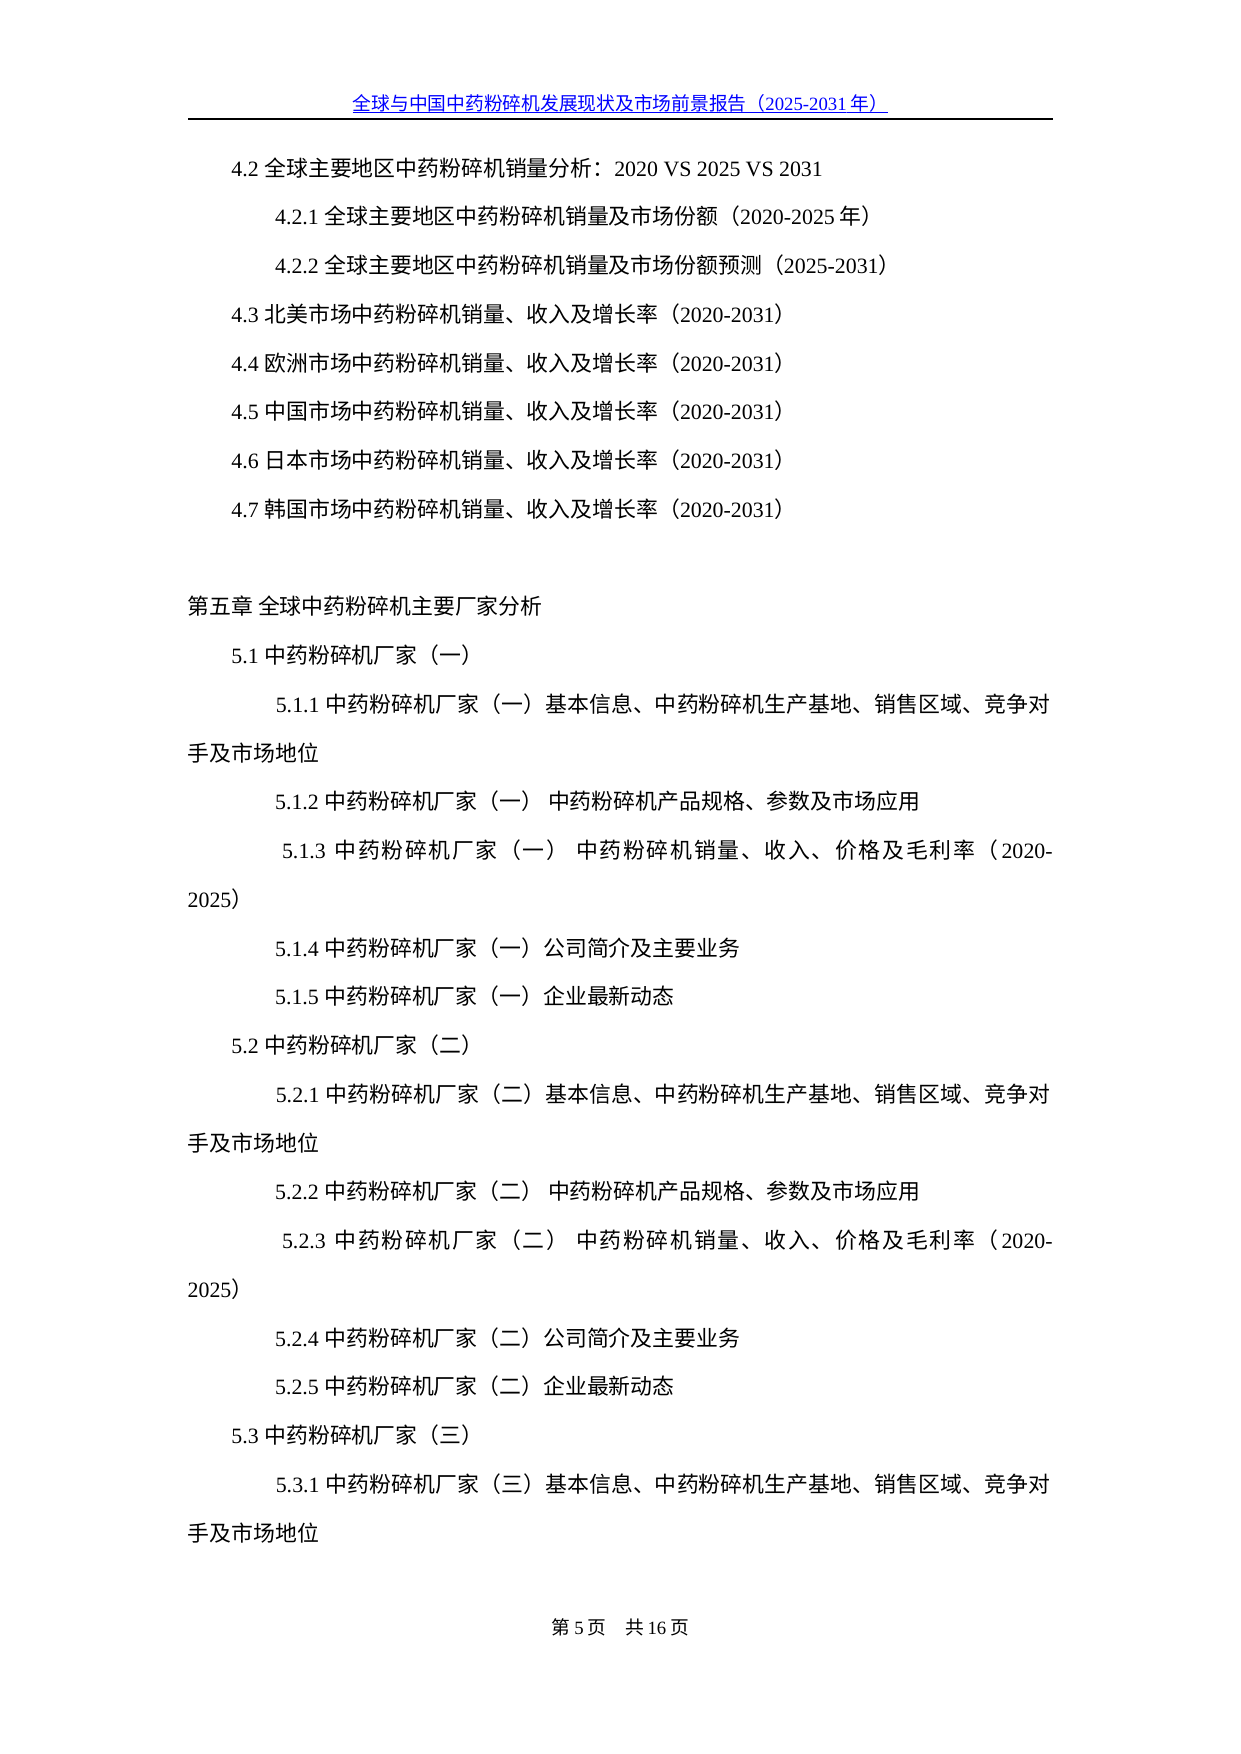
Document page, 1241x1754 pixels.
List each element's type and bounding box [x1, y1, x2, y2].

text [187, 150, 1053, 1548]
